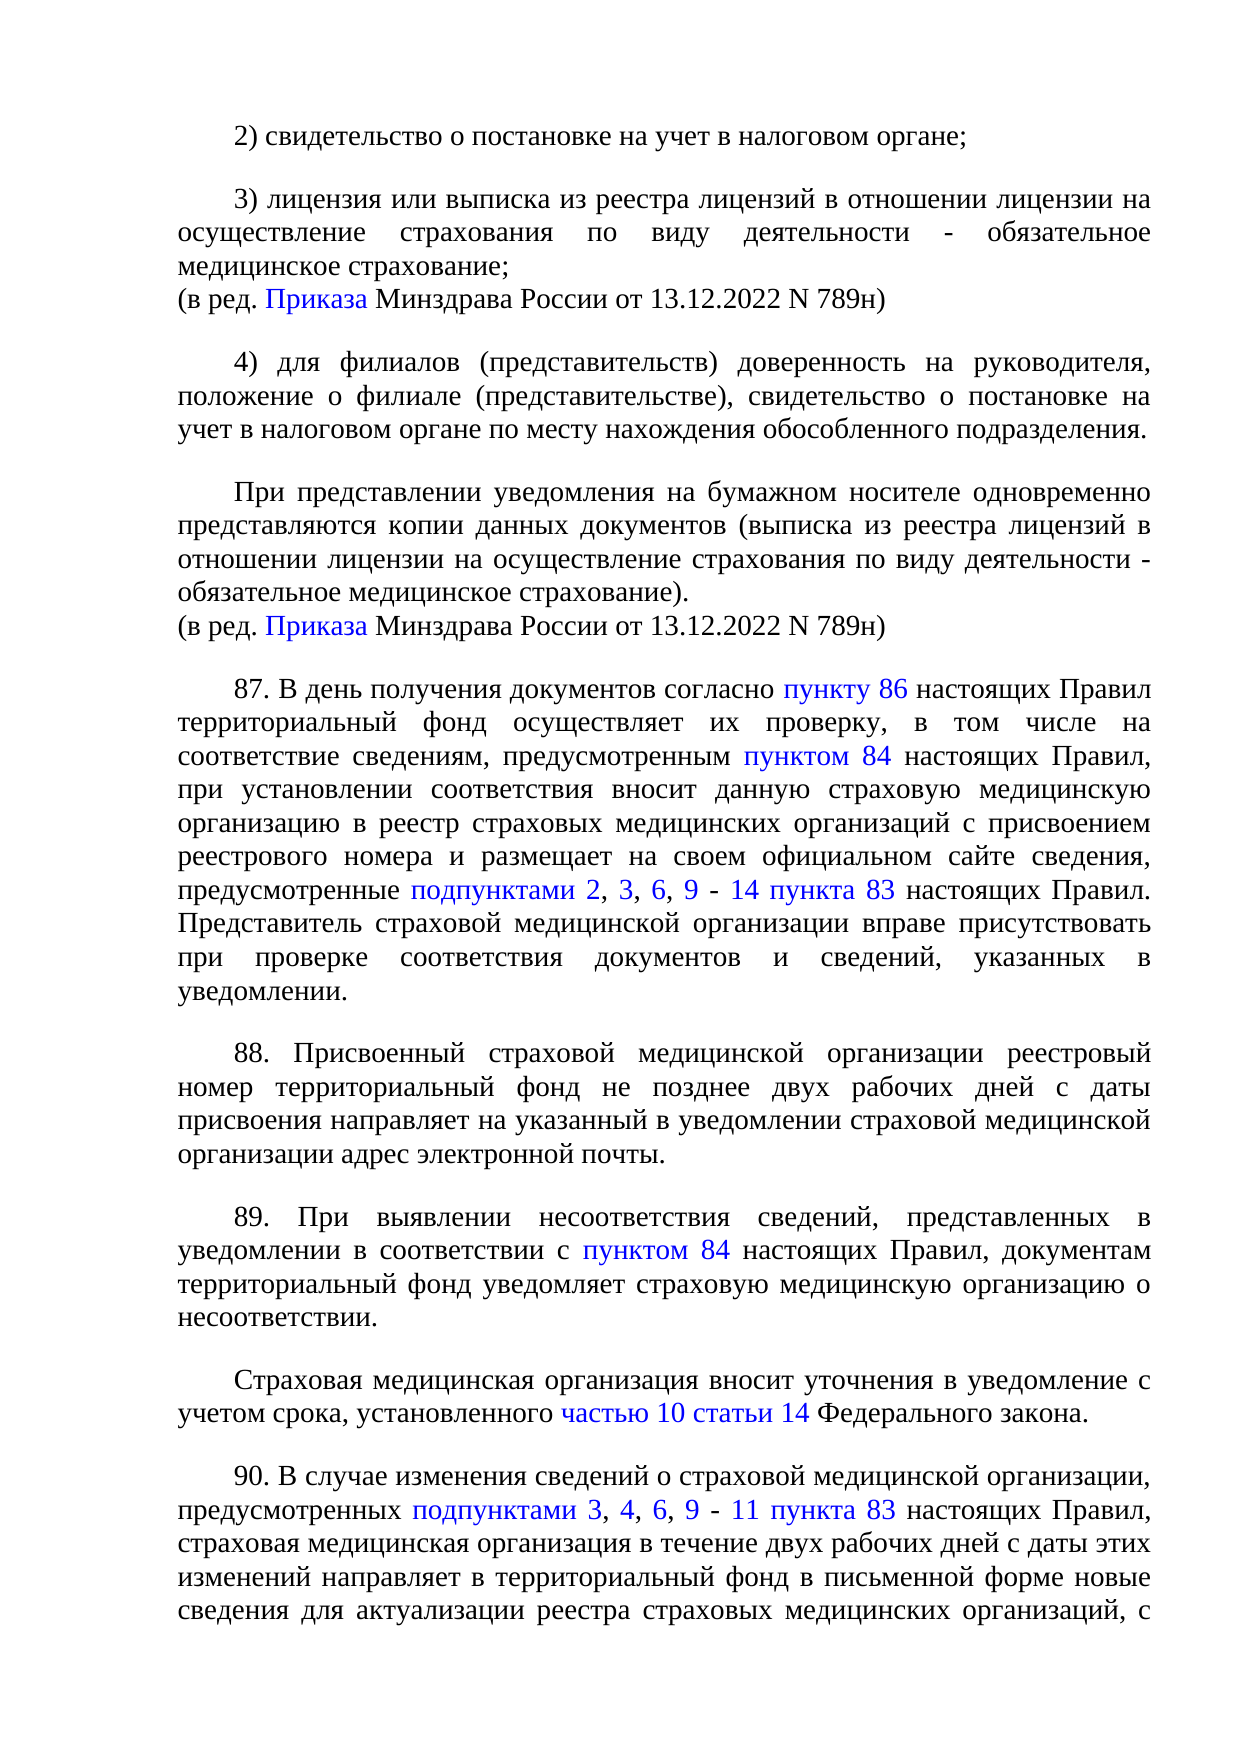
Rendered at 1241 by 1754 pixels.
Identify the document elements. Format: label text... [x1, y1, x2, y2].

text 4) для филиалов (представительств) доверенность на руководителя, положение о филиале (представительстве), свидетельство о постановке на учет в налоговом органе по месту нахождения обособленного подразделения. [177, 344, 1152, 445]
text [177, 1458, 1152, 1626]
text Страховая медицинская организация вносит уточнения в уведомление с учетом срока, установленного частью 10 статьи 14 Федерального закона. [177, 1362, 1152, 1429]
text 89. При выявлении несоответствия сведений, представленных в уведомлении в соответствии с пунктом 84 настоящих Правил, документам территориальный фонд уведомляет страховую медицинскую организацию о несоответствии. [177, 1199, 1152, 1333]
text (в ред. Приказа Минздрава России от 13.12.2022 N 789н) [177, 281, 1152, 315]
text 3) лицензия или выписка из реестра лицензий в отношении лицензии на осуществление страхования по виду деятельности - обязательное медицинское страхование; [177, 181, 1152, 281]
text При представлении уведомления на бумажном носителе одновременно представляются копии данных документов (выписка из реестра лицензий в отношении лицензии на осуществление страхования по виду деятельности - обязательное медицинское страхование). [177, 474, 1152, 608]
text 2) свидетельство о постановке на учет в налоговом органе; [177, 118, 1152, 152]
text 88. Присвоенный страховой медицинской организации реестровый номер территориальный фонд не позднее двух рабочих дней с даты присвоения направляет на указанный в уведомлении страховой медицинской организации адрес электронной почты. [177, 1035, 1152, 1169]
text 87. В день получения документов согласно пункту 86 настоящих Правил территориальный фонд осуществляет их проверку, в том числе на соответствие сведениям, предусмотренным пунктом 84 настоящих Правил, при установлении соответствия вносит данную страховую медицинскую организацию в реестр страховых медицинских организаций с присвоением реестрового номера и размещает на своем официальном сайте сведения, предусмотренные подпунктами 2, 3, 6, 9 - 14 пункта 83 настоящих Правил. Представитель страховой медицинской организации вправе присутствовать при проверке соответствия документов и сведений, указанных в уведомлении. [177, 671, 1152, 1006]
text (в ред. Приказа Минздрава России от 13.12.2022 N 789н) [177, 608, 1152, 642]
